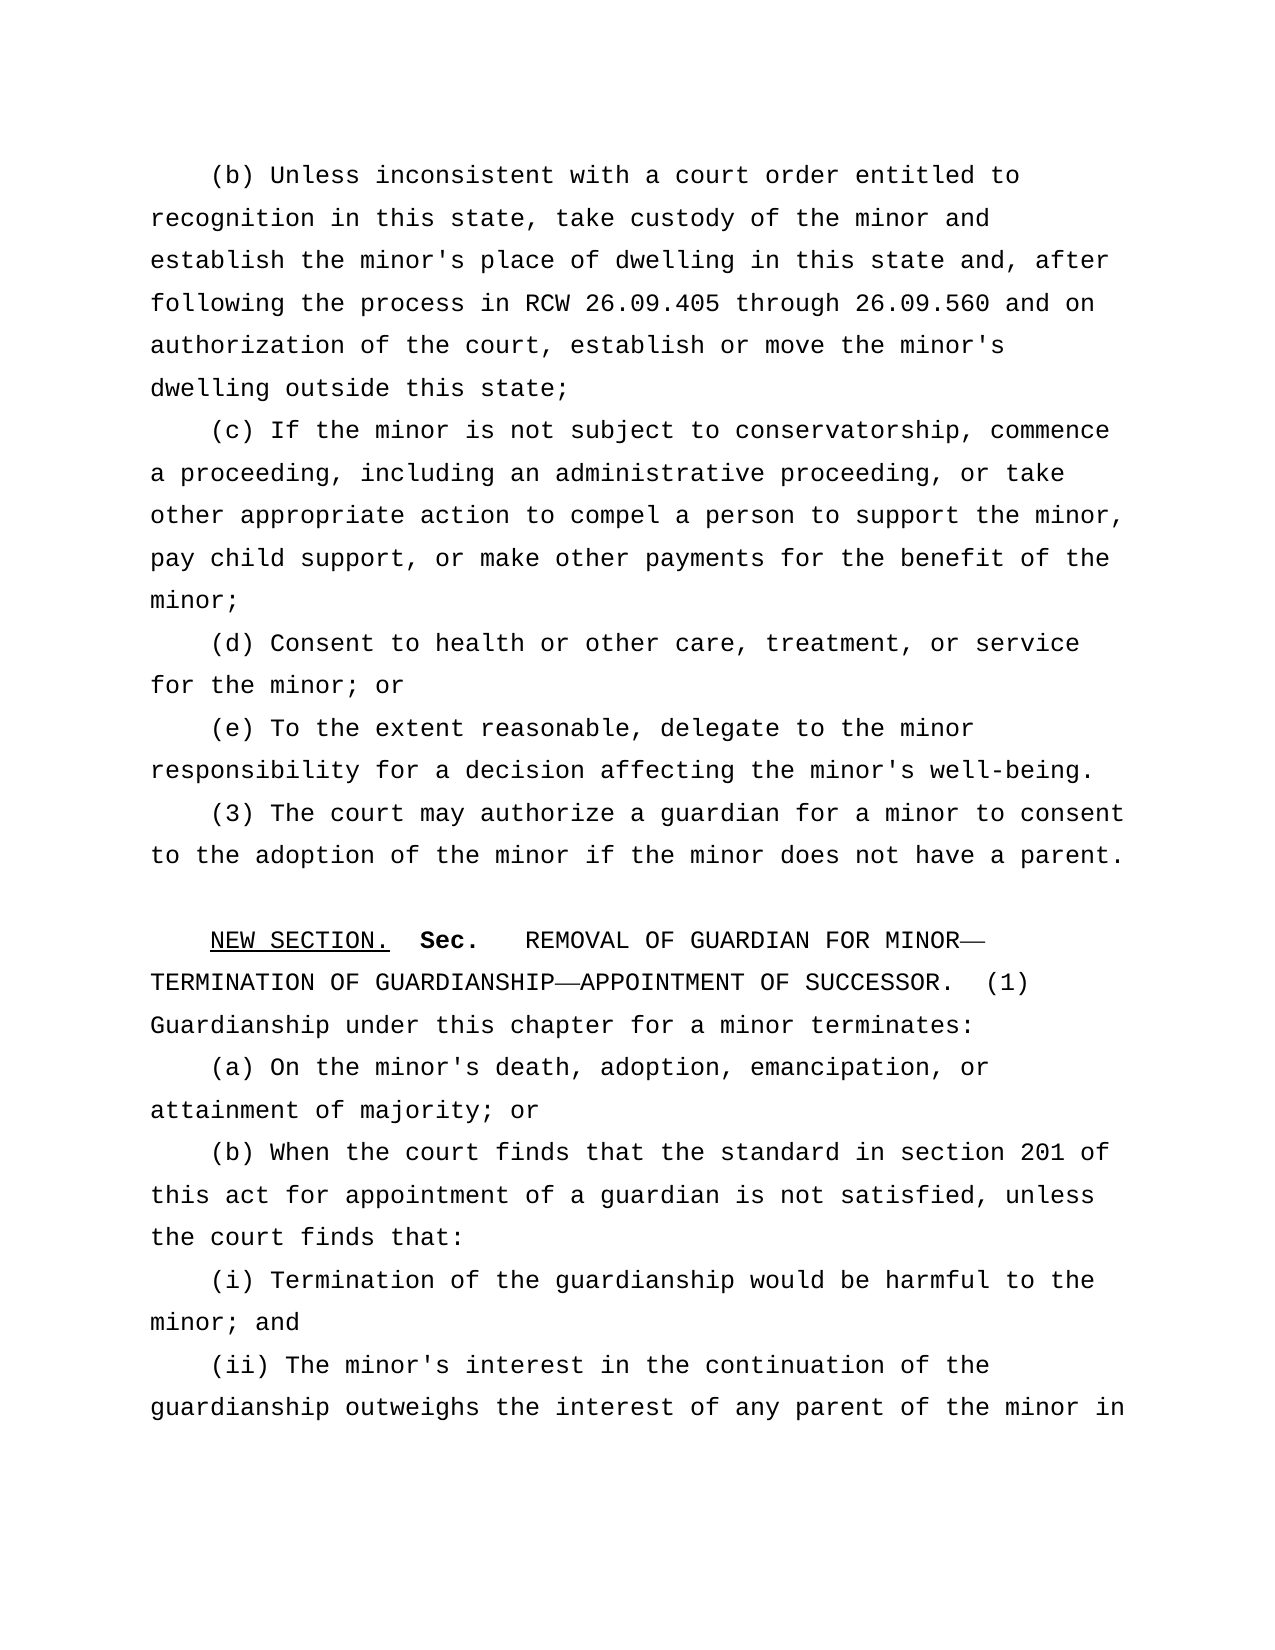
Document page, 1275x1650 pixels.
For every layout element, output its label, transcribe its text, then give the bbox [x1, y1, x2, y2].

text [150, 1339, 1125, 1424]
text NEW SECTION. Sec. REMOVAL OF GUARDIAN FOR MINOR—TERMINATION OF GUARDIANSHIP—APPOINTMENT OF SUCCESSOR. (1) Guardianship under this chapter for a minor terminates: [150, 914, 1125, 1042]
text (c) If the minor is not subject to conservatorship, commence a proceeding, including an administrative proceeding, or take other appropriate action to compel a person to support the minor, pay child support, or make other payments for the benefit of the minor; [150, 405, 1125, 617]
text (i) Termination of the guardianship would be harmful to the minor; and [150, 1254, 1125, 1339]
text (d) Consent to health or other care, treatment, or service for the minor; or [150, 617, 1125, 702]
text (b) When the court finds that the standard in section 201 of this act for appointment of a guardian is not satisfied, unless the court finds that: [150, 1127, 1125, 1254]
text (3) The court may authorize a guardian for a minor to consent to the adoption of the minor if the minor does not have a parent. [150, 787, 1125, 872]
text (a) On the minor's death, adoption, emancipation, or attainment of majority; or [150, 1042, 1125, 1127]
text (e) To the extent reasonable, delegate to the minor responsibility for a decision affecting the minor's well-being. [150, 702, 1125, 787]
text (b) Unless inconsistent with a court order entitled to recognition in this state, take custody of the minor and establish the minor's place of dwelling in this state and, after following the process in RCW 26.09.405 through 26.09.560 and on authorization of the court, establish or move the minor's dwelling outside this state; [150, 150, 1125, 405]
